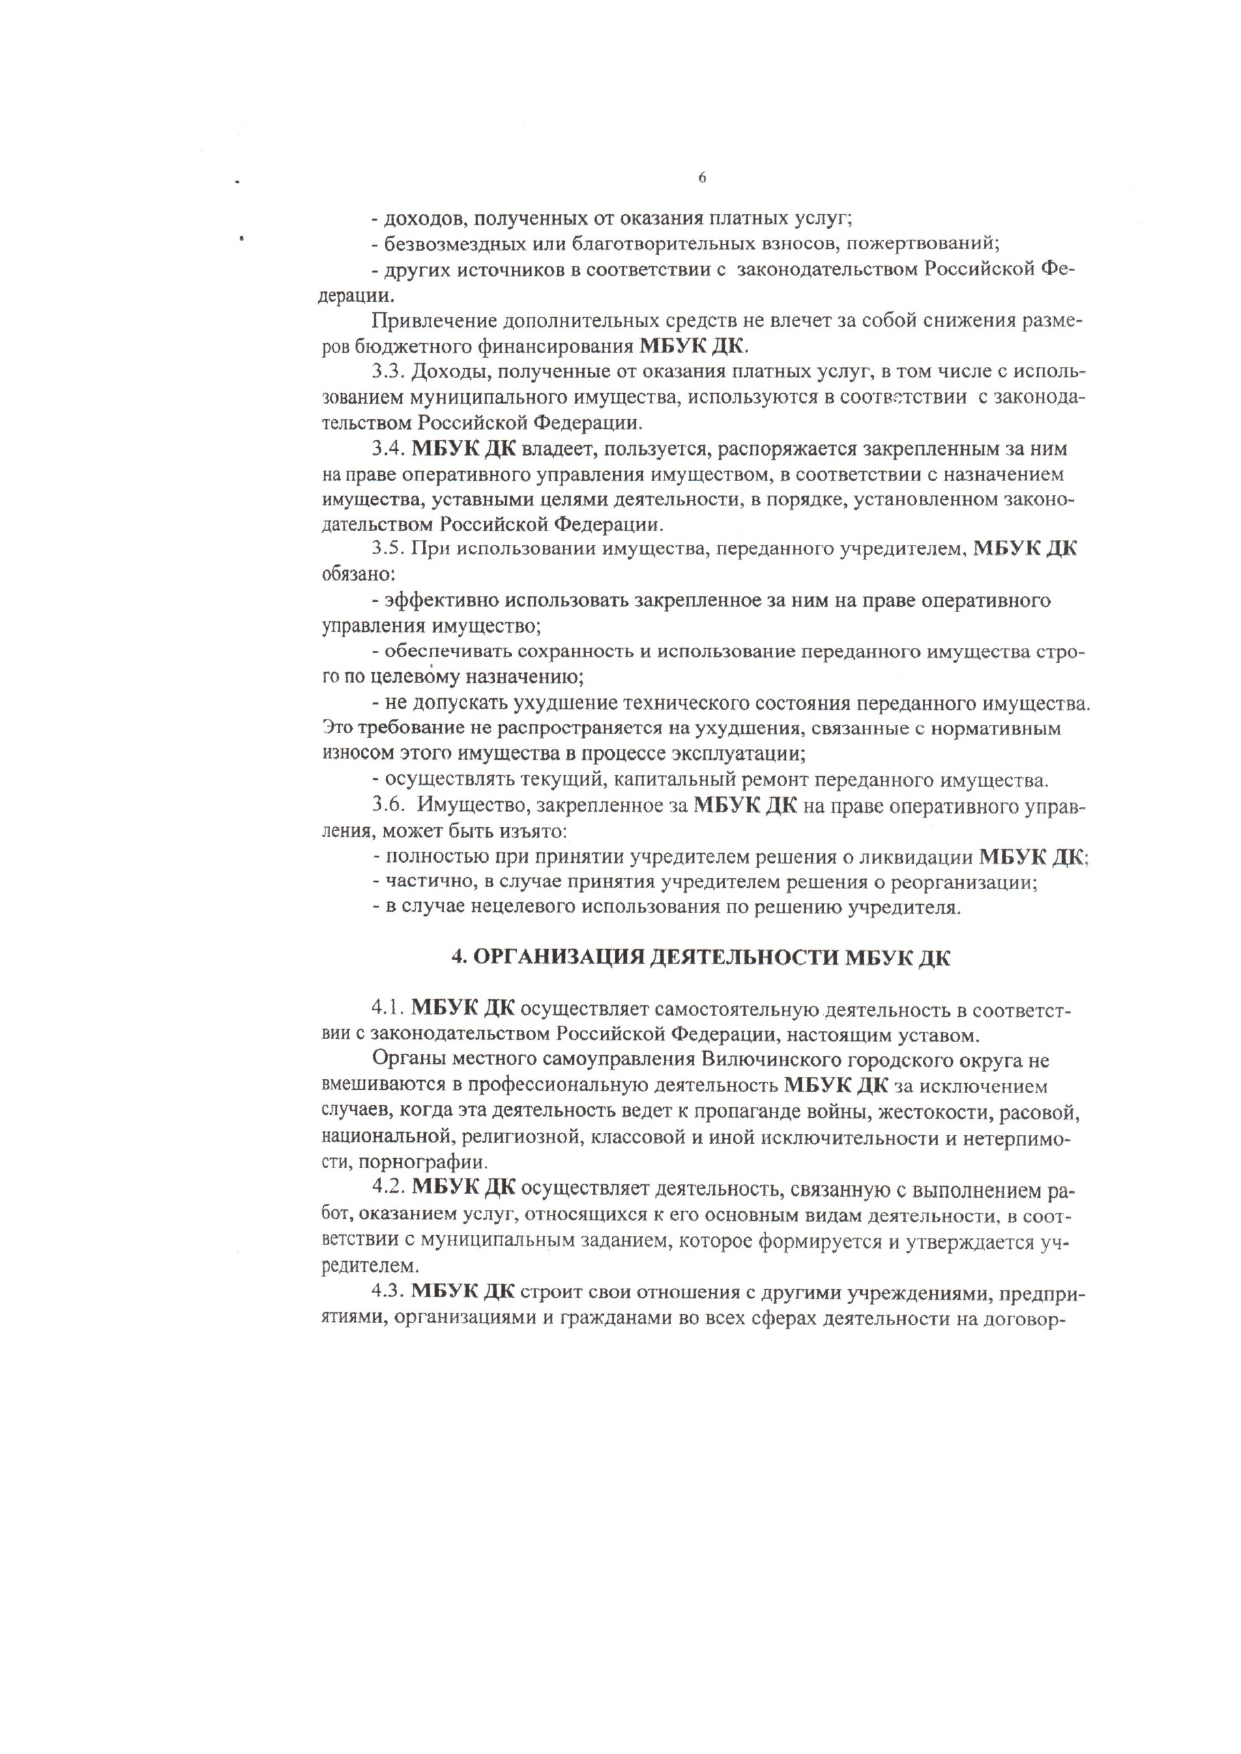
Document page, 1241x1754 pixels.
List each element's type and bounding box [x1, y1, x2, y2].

picture [177, 118, 1152, 1460]
